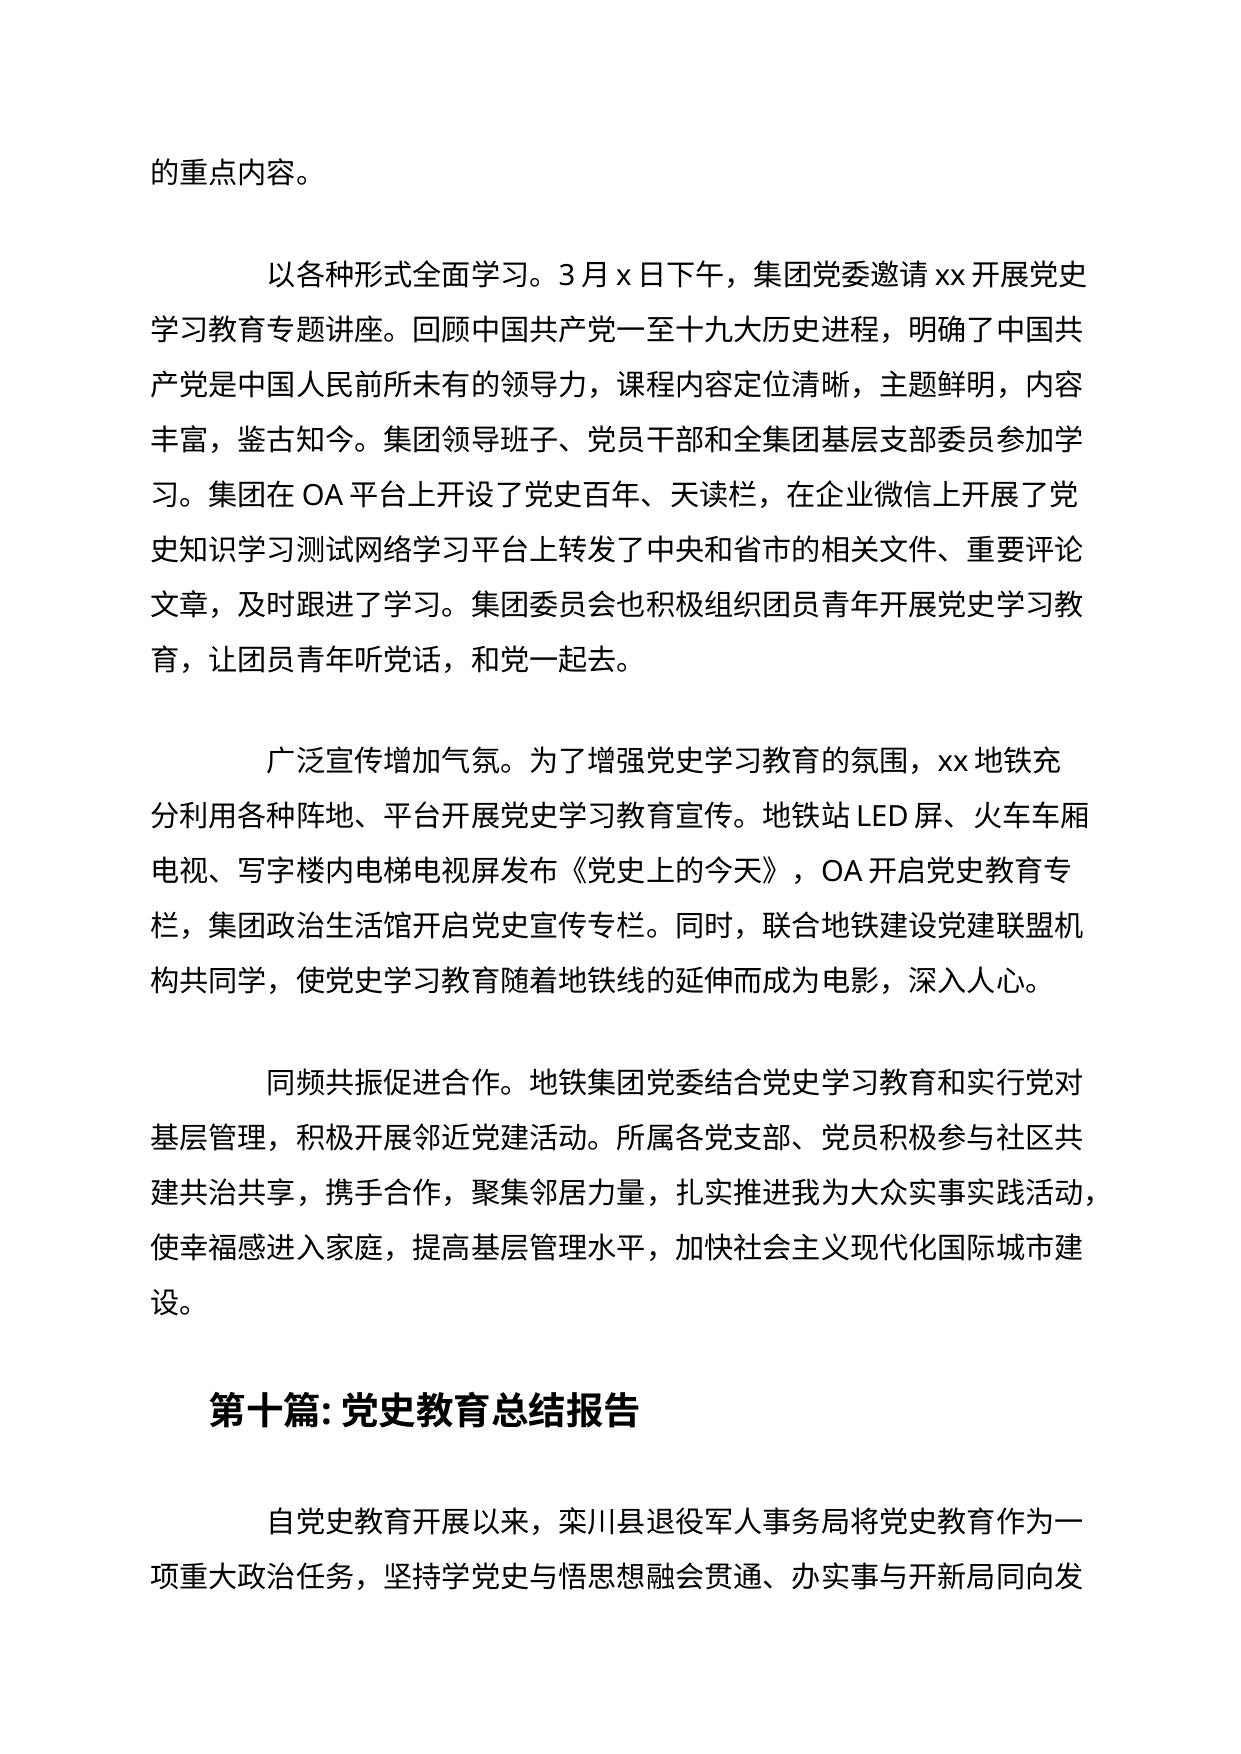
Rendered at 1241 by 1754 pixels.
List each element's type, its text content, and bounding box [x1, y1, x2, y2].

text 广泛宣传增加气氛。为了增强党史学习教育的氛围，xx地铁充分利用各种阵地、平台开展党史学习教育宣传。地铁站LED屏、火车车厢电视、写字楼内电梯电视屏发布《党史上的今天》，OA开启党史教育专栏，集团政治生活馆开启党史宣传专栏。同时，联合地铁建设党建联盟机构共同学，使党史学习教育随着地铁线的延伸而成为电影，深入人心。 [150, 738, 1090, 1000]
text 同频共振促进合作。地铁集团党委结合党史学习教育和实行党对基层管理，积极开展邻近党建活动。所属各党支部、党员积极参与社区共建共治共享，携手合作，聚集邻居力量，扎实推进我为大众实事实践活动，使幸福感进入家庭，提高基层管理水平，加快社会主义现代化国际城市建设。 [150, 1060, 1090, 1322]
text 第十篇: 党史教育总结报告 [150, 1381, 1090, 1436]
text 以各种形式全面学习。3月x日下午，集团党委邀请xx开展党史学习教育专题讲座。回顾中国共产党一至十九大历史进程，明确了中国共产党是中国人民前所未有的领导力，课程内容定位清晰，主题鲜明，内容丰富，鉴古知今。集团领导班子、党员干部和全集团基层支部委员参加学习。集团在OA平台上开设了党史百年、天读栏，在企业微信上开展了党史知识学习测试网络学习平台上转发了中央和省市的相关文件、重要评论文章，及时跟进了学习。集团委员会也积极组织团员青年开展党史学习教育，让团员青年听党话，和党一起去。 [150, 252, 1090, 678]
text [150, 150, 1090, 192]
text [150, 1499, 1090, 1596]
